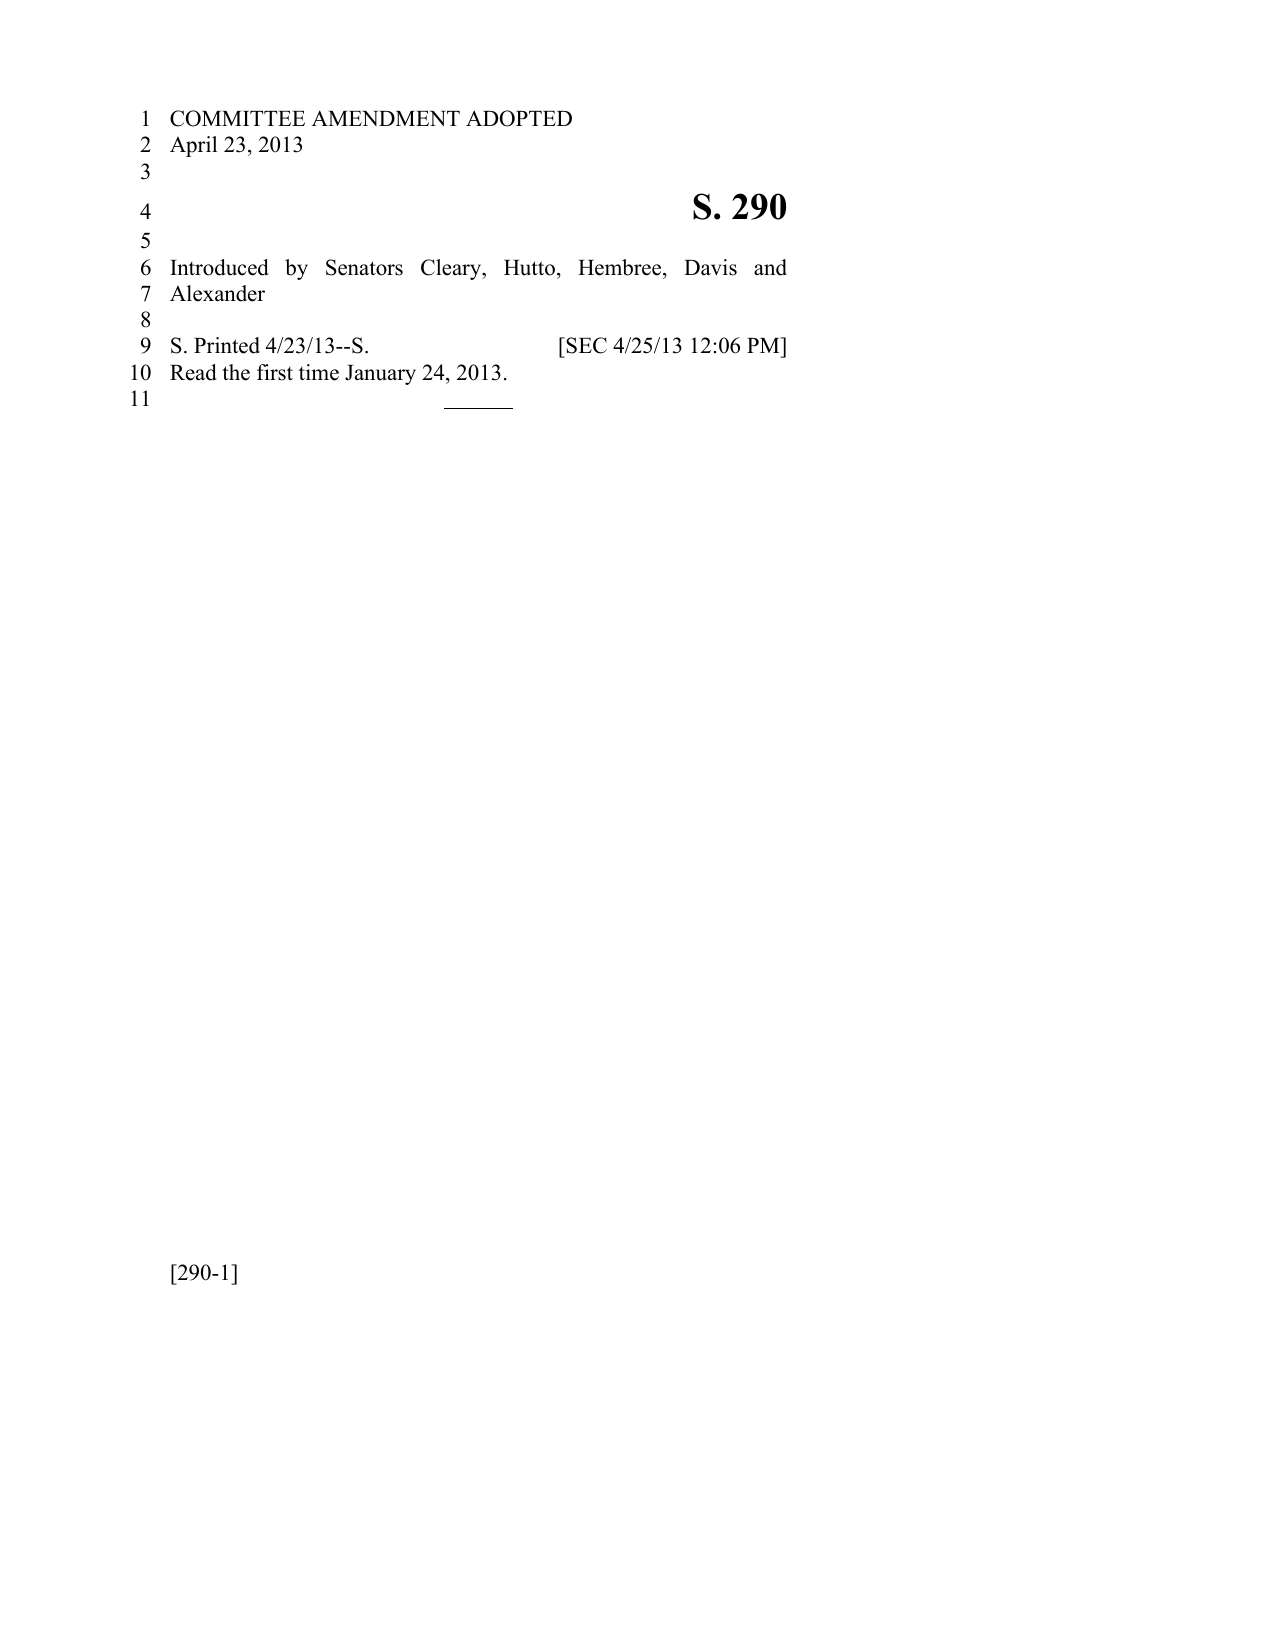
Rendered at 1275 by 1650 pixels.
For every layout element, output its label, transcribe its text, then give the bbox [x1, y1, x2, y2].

text S. 290 [169, 184, 787, 227]
text Introduced by Senators Cleary, Hutto, Hembree, Davis and Alexander [169, 253, 787, 306]
text COMMITTEE AMENDMENT ADOPTED [169, 105, 787, 131]
text Read the first time January 24, 2013. [169, 359, 787, 385]
text S. Printed 4/23/13--S. [SEC 4/25/13 12:06 PM] [169, 333, 787, 359]
text April 23, 2013 [169, 131, 787, 158]
